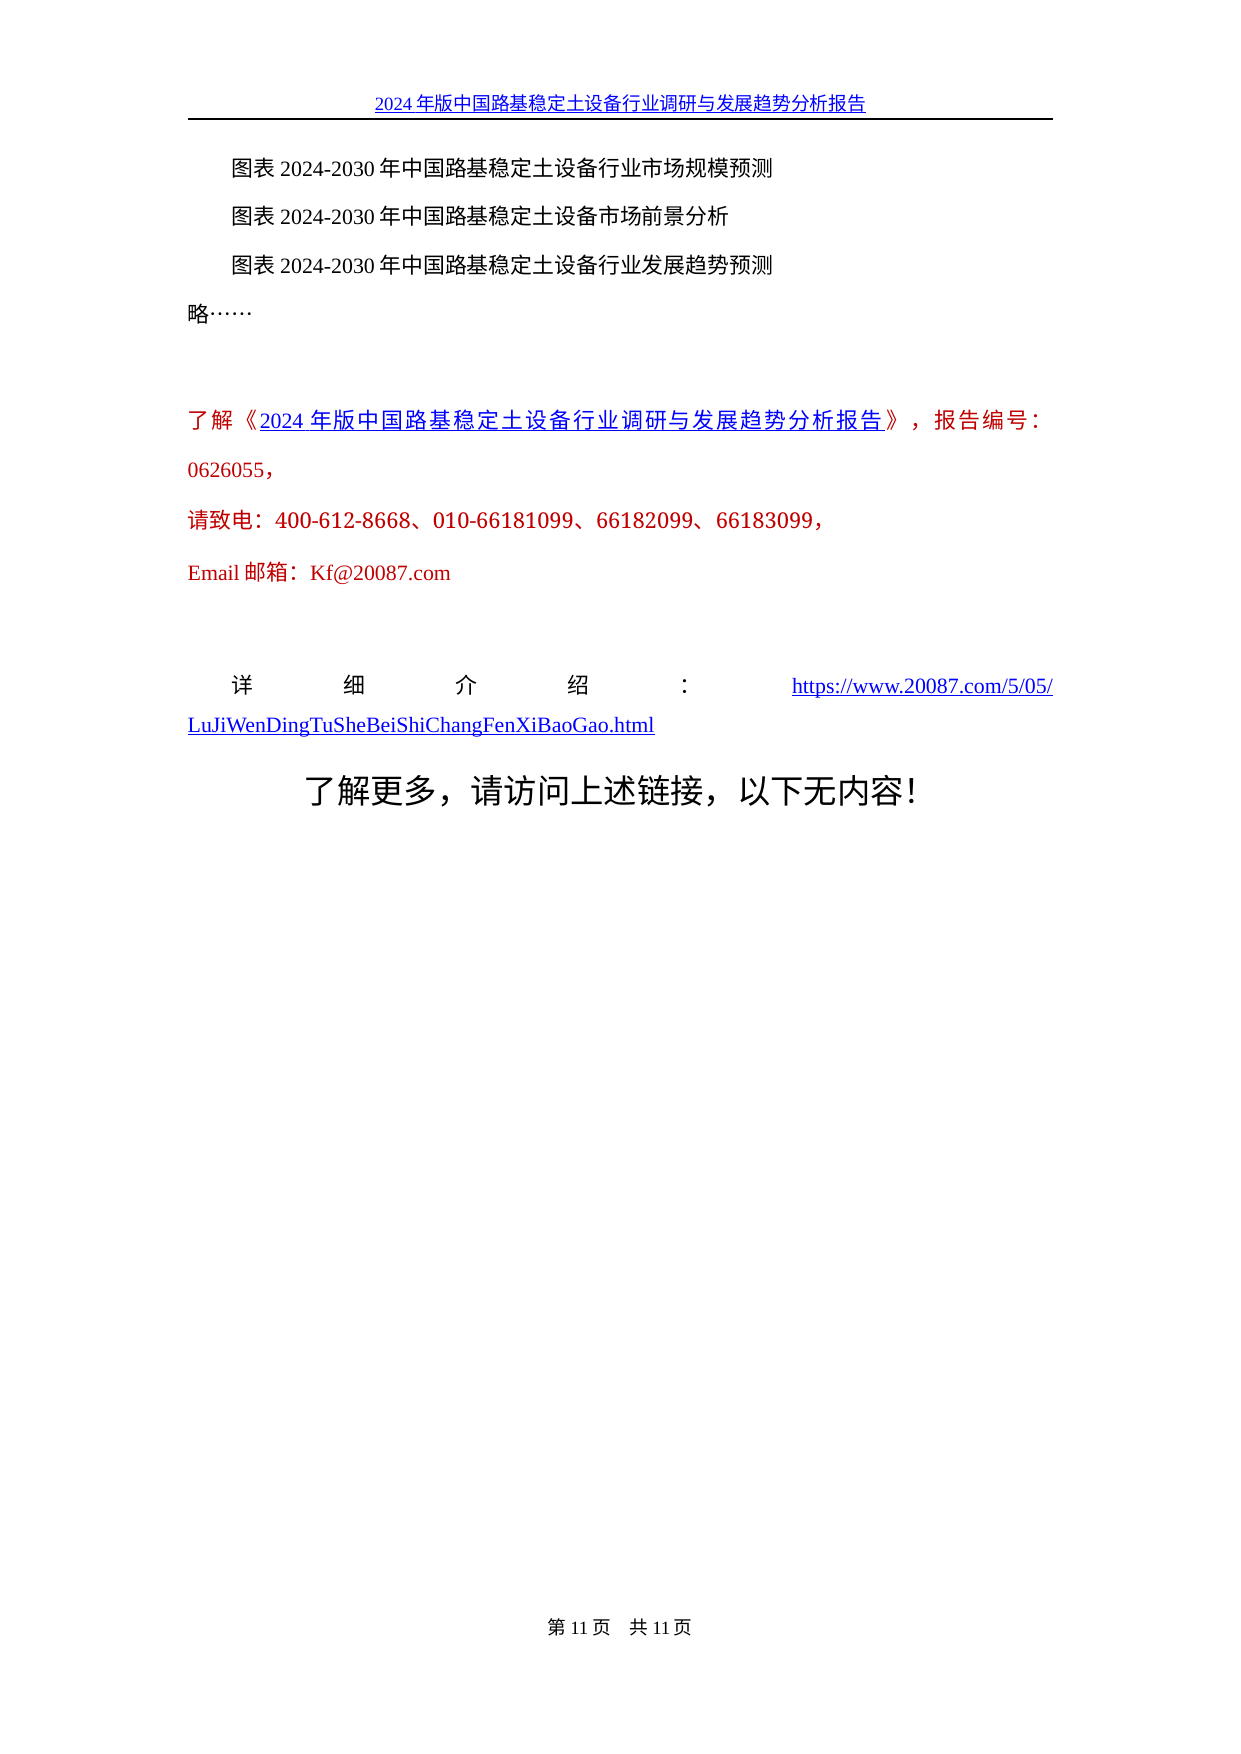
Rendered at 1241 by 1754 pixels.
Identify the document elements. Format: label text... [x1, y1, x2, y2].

text Email邮箱：Kf@20087.com [187, 555, 1053, 587]
text 了解《2024年版中国路基稳定土设备行业调研与发展趋势分析报告》，报告编号：0626055， [187, 403, 1053, 484]
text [187, 150, 1053, 329]
title 了解更多，请访问上述链接，以下无内容！ [187, 757, 1053, 822]
text 请致电：400-612-8668、010-66181099、66182099、66183099， [187, 503, 1053, 536]
text 详细介绍：https://www.20087.com/5/05/LuJiWenDingTuSheBeiShiChangFenXiBaoGao.html [187, 668, 1053, 741]
